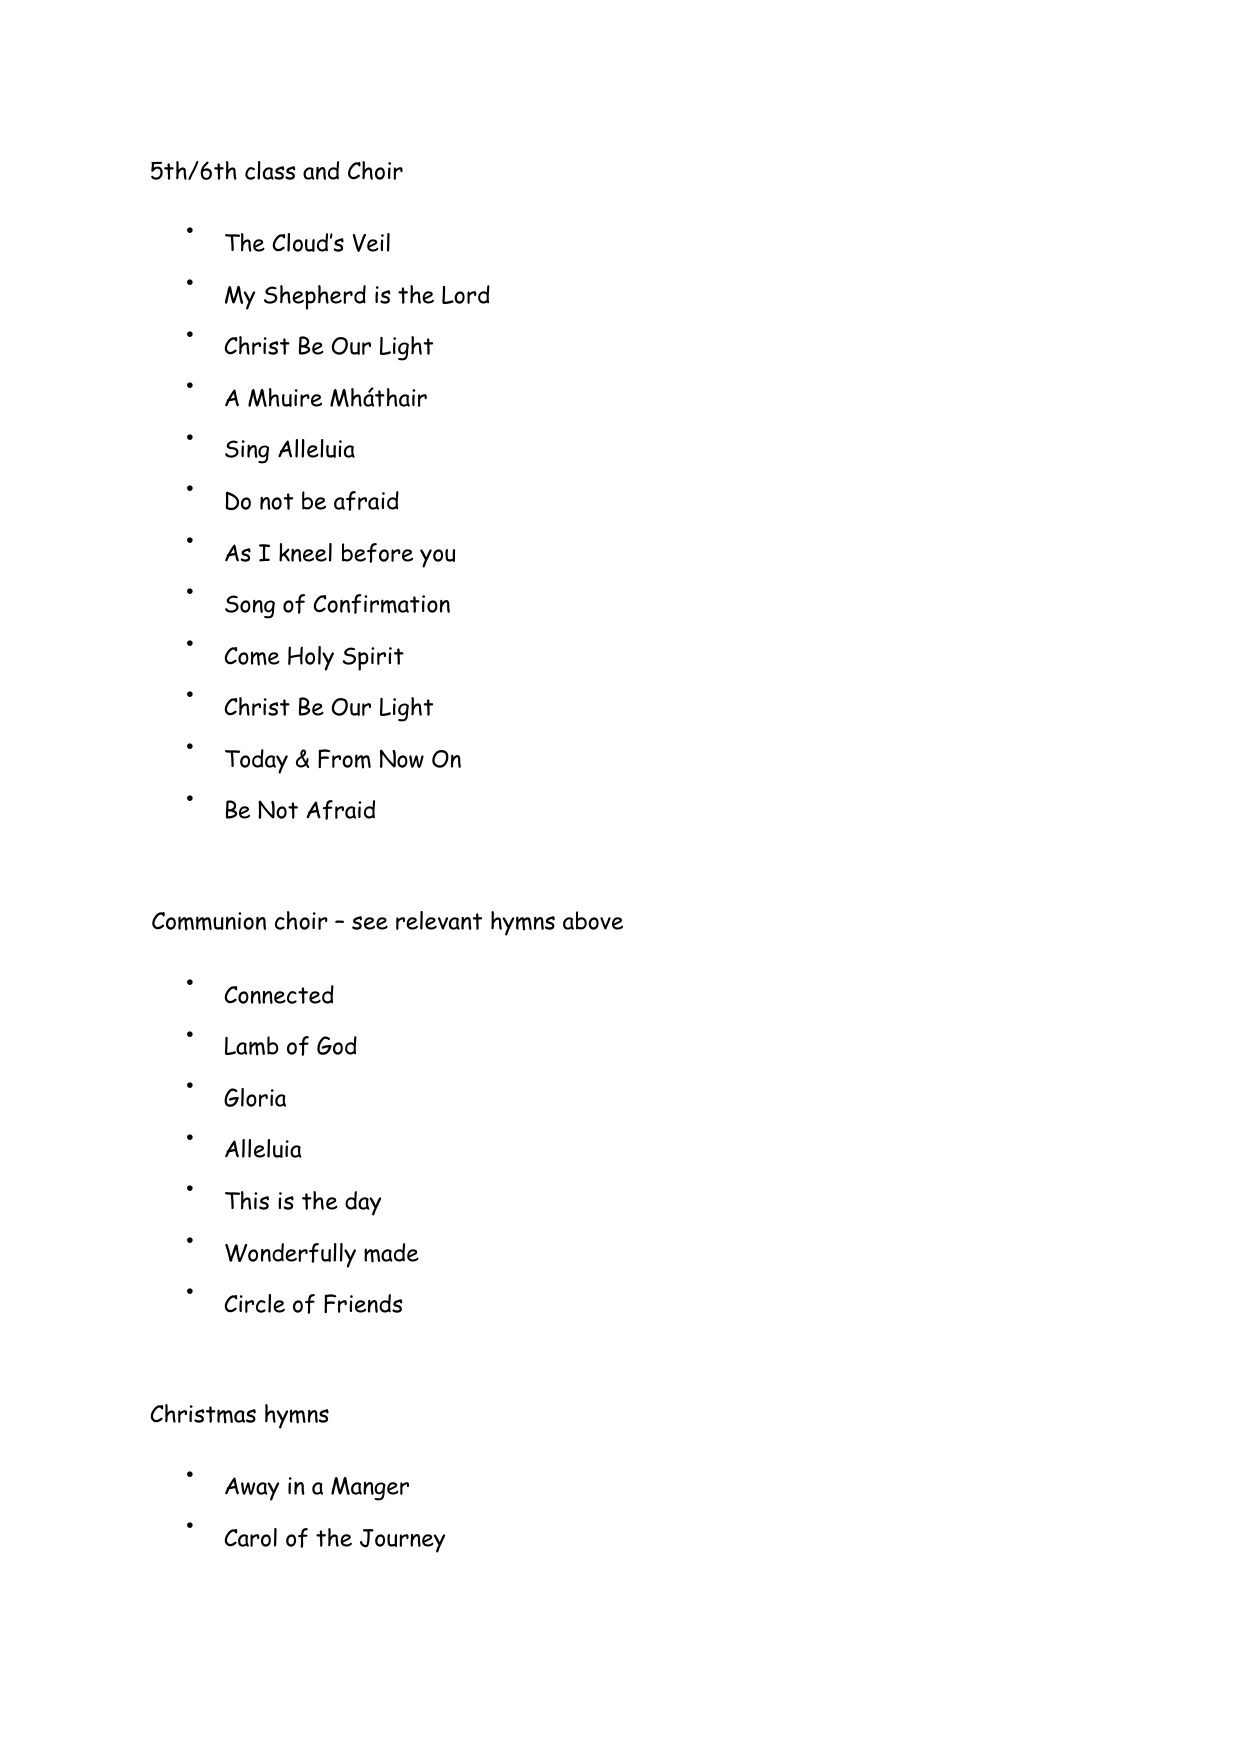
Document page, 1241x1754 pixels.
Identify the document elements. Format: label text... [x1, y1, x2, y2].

list Carol of the Journey [186, 1513, 1091, 1554]
text Communion choir – see relevant hymns above [151, 904, 1066, 936]
list Circle of Friends [186, 1279, 1091, 1320]
list Sing Alleluia [186, 424, 1091, 465]
text 5th/6th class and Choir [149, 154, 1091, 186]
text Christmas hymns [149, 1398, 1091, 1429]
list My Shepherd is the Lord [186, 270, 1091, 311]
list Come Holy Spirit [186, 631, 1091, 672]
list Christ Be Our Light [186, 321, 1091, 362]
list Be Not Afraid [186, 786, 1091, 826]
list Do not be afraid [186, 476, 1091, 517]
list This is the day [186, 1176, 1091, 1217]
list Away in a Manger [186, 1462, 1091, 1502]
list Lamb of God [186, 1022, 1091, 1062]
list Wonderfully made [186, 1228, 1091, 1268]
list The Cloud’s Veil [186, 218, 1091, 259]
list Song of Confirmation [186, 579, 1091, 620]
list Connected [186, 970, 1091, 1011]
list A Mhuire Mháthair [186, 373, 1091, 414]
list Christ Be Our Light [186, 682, 1091, 723]
list Alleluia [186, 1125, 1091, 1165]
list Gloria [186, 1073, 1091, 1114]
list Today & From Now On [186, 734, 1091, 775]
list As I kneel before you [186, 528, 1091, 568]
